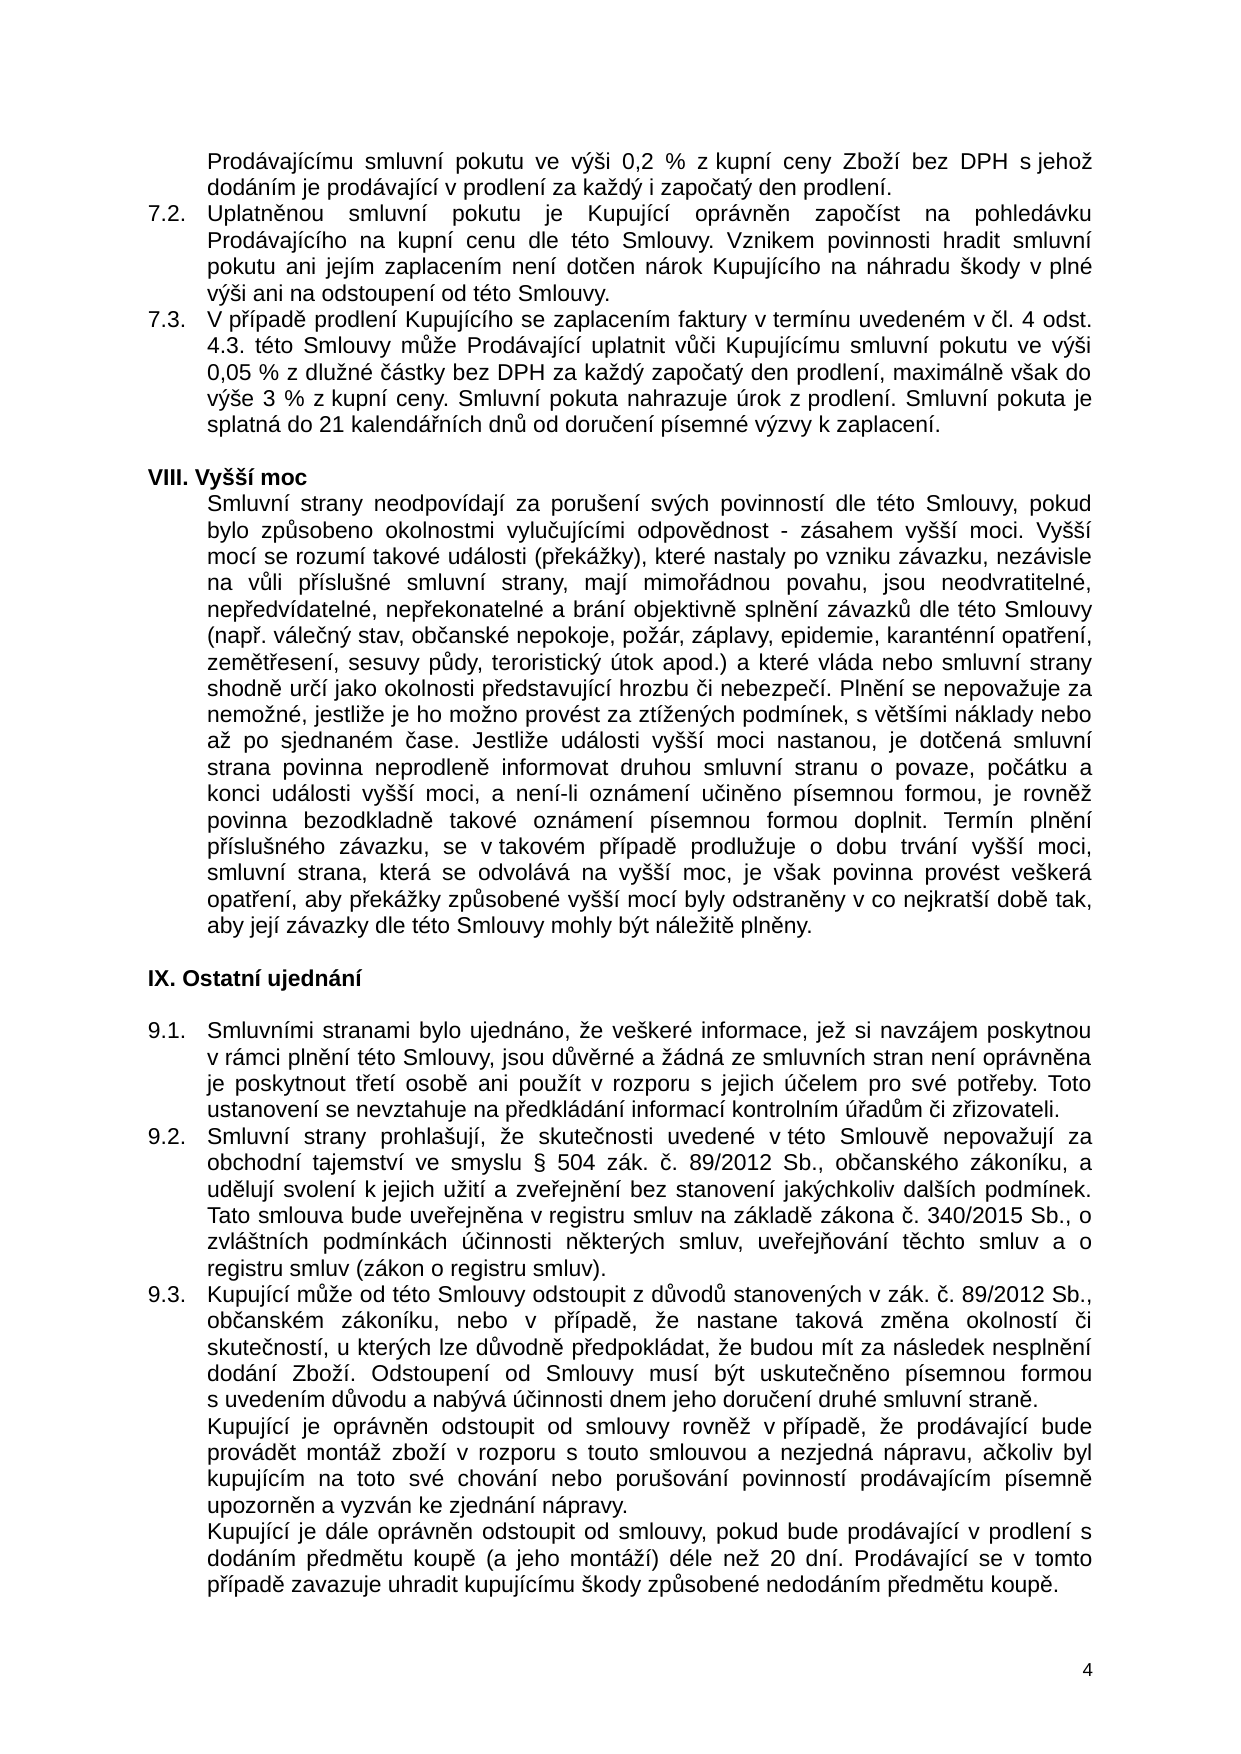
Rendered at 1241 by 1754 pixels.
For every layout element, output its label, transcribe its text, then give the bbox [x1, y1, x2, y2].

text 7.3. V případě prodlení Kupujícího se zaplacením faktury v termínu uvedeném v čl. 4 odst. 4.3. této Smlouvy může Prodávající uplatnit vůči Kupujícímu smluvní pokutu ve výši 0,05 % z dlužné částky bez DPH za každý započatý den prodlení, maximálně však do výše 3 % z kupní ceny. Smluvní pokuta nahrazuje úrok z prodlení. Smluvní pokuta je splatná do 21 kalendářních dnů od doručení písemné výzvy k zaplacení. [148, 306, 1092, 438]
text Kupující je dále oprávněn odstoupit od smlouvy, pokud bude prodávající v prodlení s dodáním předmětu koupě (a jeho montáží) déle než 20 dní. Prodávající se v tomto případě zavazuje uhradit kupujícímu škody způsobené nedodáním předmětu koupě. [148, 1518, 1092, 1597]
text IX. Ostatní ujednání [148, 965, 1092, 991]
text VIII. Vyšší moc [148, 464, 1092, 490]
text 7.2. Uplatněnou smluvní pokutu je Kupující oprávněn započíst na pohledávku Prodávajícího na kupní cenu dle této Smlouvy. Vznikem povinnosti hradit smluvní pokutu ani jejím zaplacením není dotčen nárok Kupujícího na náhradu škody v plné výši ani na odstoupení od této Smlouvy. [148, 200, 1092, 306]
text 9.2. Smluvní strany prohlašují, že skutečnosti uvedené v této Smlouvě nepovažují za obchodní tajemství ve smyslu § 504 zák. č. 89/2012 Sb., občanského zákoníku, a udělují svolení k jejich užití a zveřejnění bez stanovení jakýchkoliv dalších podmínek. Tato smlouva bude uveřejněna v registru smluv na základě zákona č. 340/2015 Sb., o zvláštních podmínkách účinnosti některých smluv, uveřejňování těchto smluv a o registru smluv (zákon o registru smluv). [148, 1123, 1092, 1281]
text Smluvní strany neodpovídají za porušení svých povinností dle této Smlouvy, pokud bylo způsobeno okolnostmi vylučujícími odpovědnost - zásahem vyšší moci. Vyšší mocí se rozumí takové události (překážky), které nastaly po vzniku závazku, nezávisle na vůli příslušné smluvní strany, mají mimořádnou povahu, jsou neodvratitelné, nepředvídatelné, nepřekonatelné a brání objektivně splnění závazků dle této Smlouvy (např. válečný stav, občanské nepokoje, požár, záplavy, epidemie, karanténní opatření, zemětřesení, sesuvy půdy, teroristický útok apod.) a které vláda nebo smluvní strany shodně určí jako okolnosti představující hrozbu či nebezpečí. Plnění se nepovažuje za nemožné, jestliže je ho možno provést za ztížených podmínek, s většími náklady nebo až po sjednaném čase. Jestliže události vyšší moci nastanou, je dotčená smluvní strana povinna neprodleně informovat druhou smluvní stranu o povaze, počátku a konci události vyšší moci, a není-li oznámení učiněno písemnou formou, je rovněž povinna bezodkladně takové oznámení písemnou formou doplnit. Termín plnění příslušného závazku, se v takovém případě prodlužuje o dobu trvání vyšší moci, smluvní strana, která se odvolává na vyšší moc, je však povinna provést veškerá opatření, aby překážky způsobené vyšší mocí byly odstraněny v co nejkratší době tak, aby její závazky dle této Smlouvy mohly být náležitě plněny. [148, 490, 1092, 938]
text Kupující je oprávněn odstoupit od smlouvy rovněž v případě, že prodávající bude provádět montáž zboží v rozporu s touto smlouvou a nezjedná nápravu, ačkoliv byl kupujícím na toto své chování nebo porušování povinností prodávajícím písemně upozorněn a vyzván ke zjednání nápravy. [148, 1413, 1092, 1518]
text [148, 148, 1092, 200]
text 9.1. Smluvními stranami bylo ujednáno, že veškeré informace, jež si navzájem poskytnou v rámci plnění této Smlouvy, jsou důvěrné a žádná ze smluvních stran není oprávněna je poskytnout třetí osobě ani použít v rozporu s jejich účelem pro své potřeby. Toto ustanovení se nevztahuje na předkládání informací kontrolním úřadům či zřizovateli. [148, 1017, 1092, 1123]
text 9.3. Kupující může od této Smlouvy odstoupit z důvodů stanovených v zák. č. 89/2012 Sb., občanském zákoníku, nebo v případě, že nastane taková změna okolností či skutečností, u kterých lze důvodně předpokládat, že budou mít za následek nesplnění dodání Zboží. Odstoupení od Smlouvy musí být uskutečněno písemnou formou s uvedením důvodu a nabývá účinnosti dnem jeho doručení druhé smluvní straně. [148, 1281, 1092, 1413]
